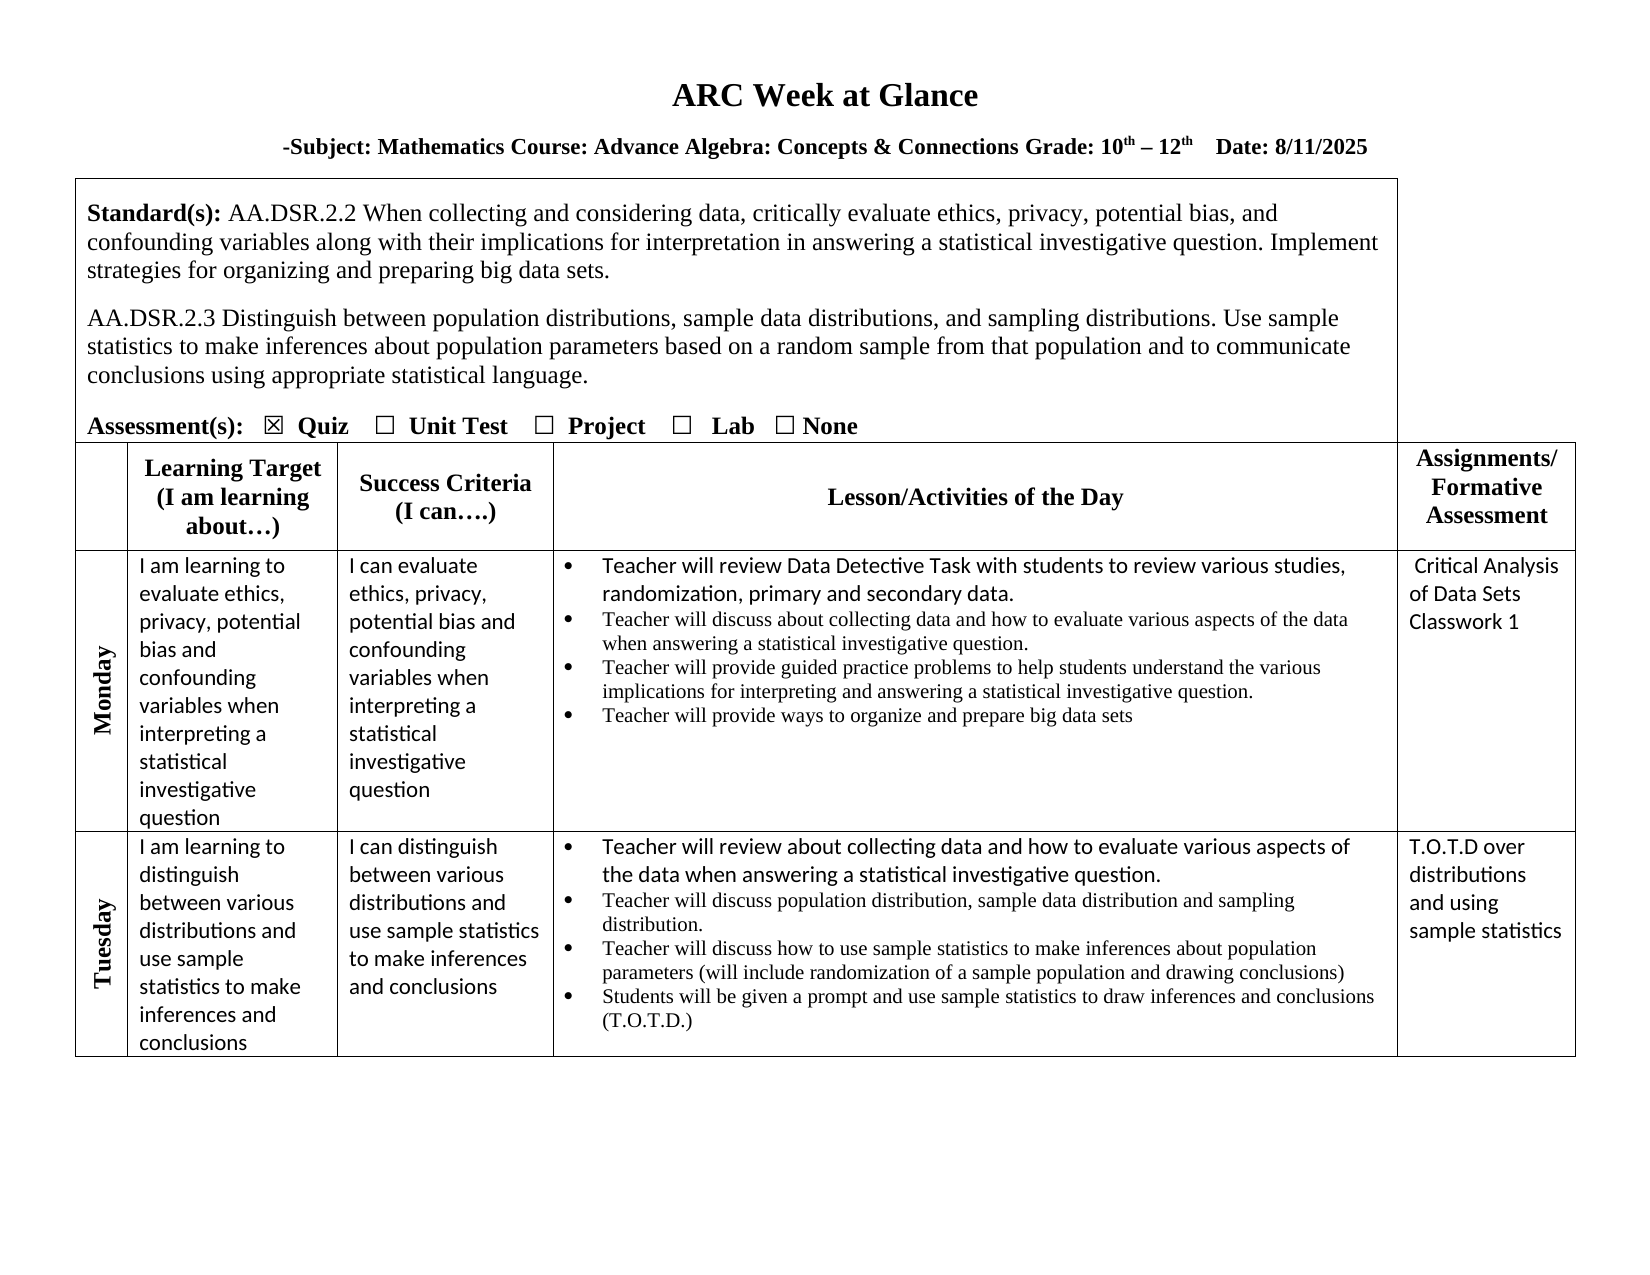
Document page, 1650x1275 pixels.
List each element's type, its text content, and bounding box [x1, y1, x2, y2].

table_header Standard(s): AA.DSR.2.2 When collecting and considering data, critically evaluate ethics, privacy, potential bias, and confounding variables along with their implications for interpretation in answering a statistical investigative question. Implement strategies for organizing and preparing big data sets. AA.DSR.2.3 Distinguish between population distributions, sample data distributions, and sampling distributions. Use sample statistics to make inferences about population parameters based on a random sample from that population and to communicate conclusions using appropriate statistical language. Assessment(s): Quiz Unit Test Project Lab None [76, 179, 1397, 442]
table_cell [76, 443, 127, 550]
table_cell Success Criteria (I can….) [338, 443, 553, 550]
text ARC Week at Glance [75, 75, 1575, 113]
text -Subject: Course: Grade: Date: [75, 133, 1575, 159]
table_cell [554, 551, 1397, 831]
table_cell Monday [76, 551, 127, 831]
table_cell Lesson/Activities of the Day [554, 443, 1397, 550]
table_cell Assignments/Formative Assessment [1398, 443, 1575, 550]
table_cell Learning Target (I am learning about…) [128, 443, 337, 550]
table_cell [554, 832, 1397, 1056]
table_cell Tuesday [76, 832, 127, 1056]
